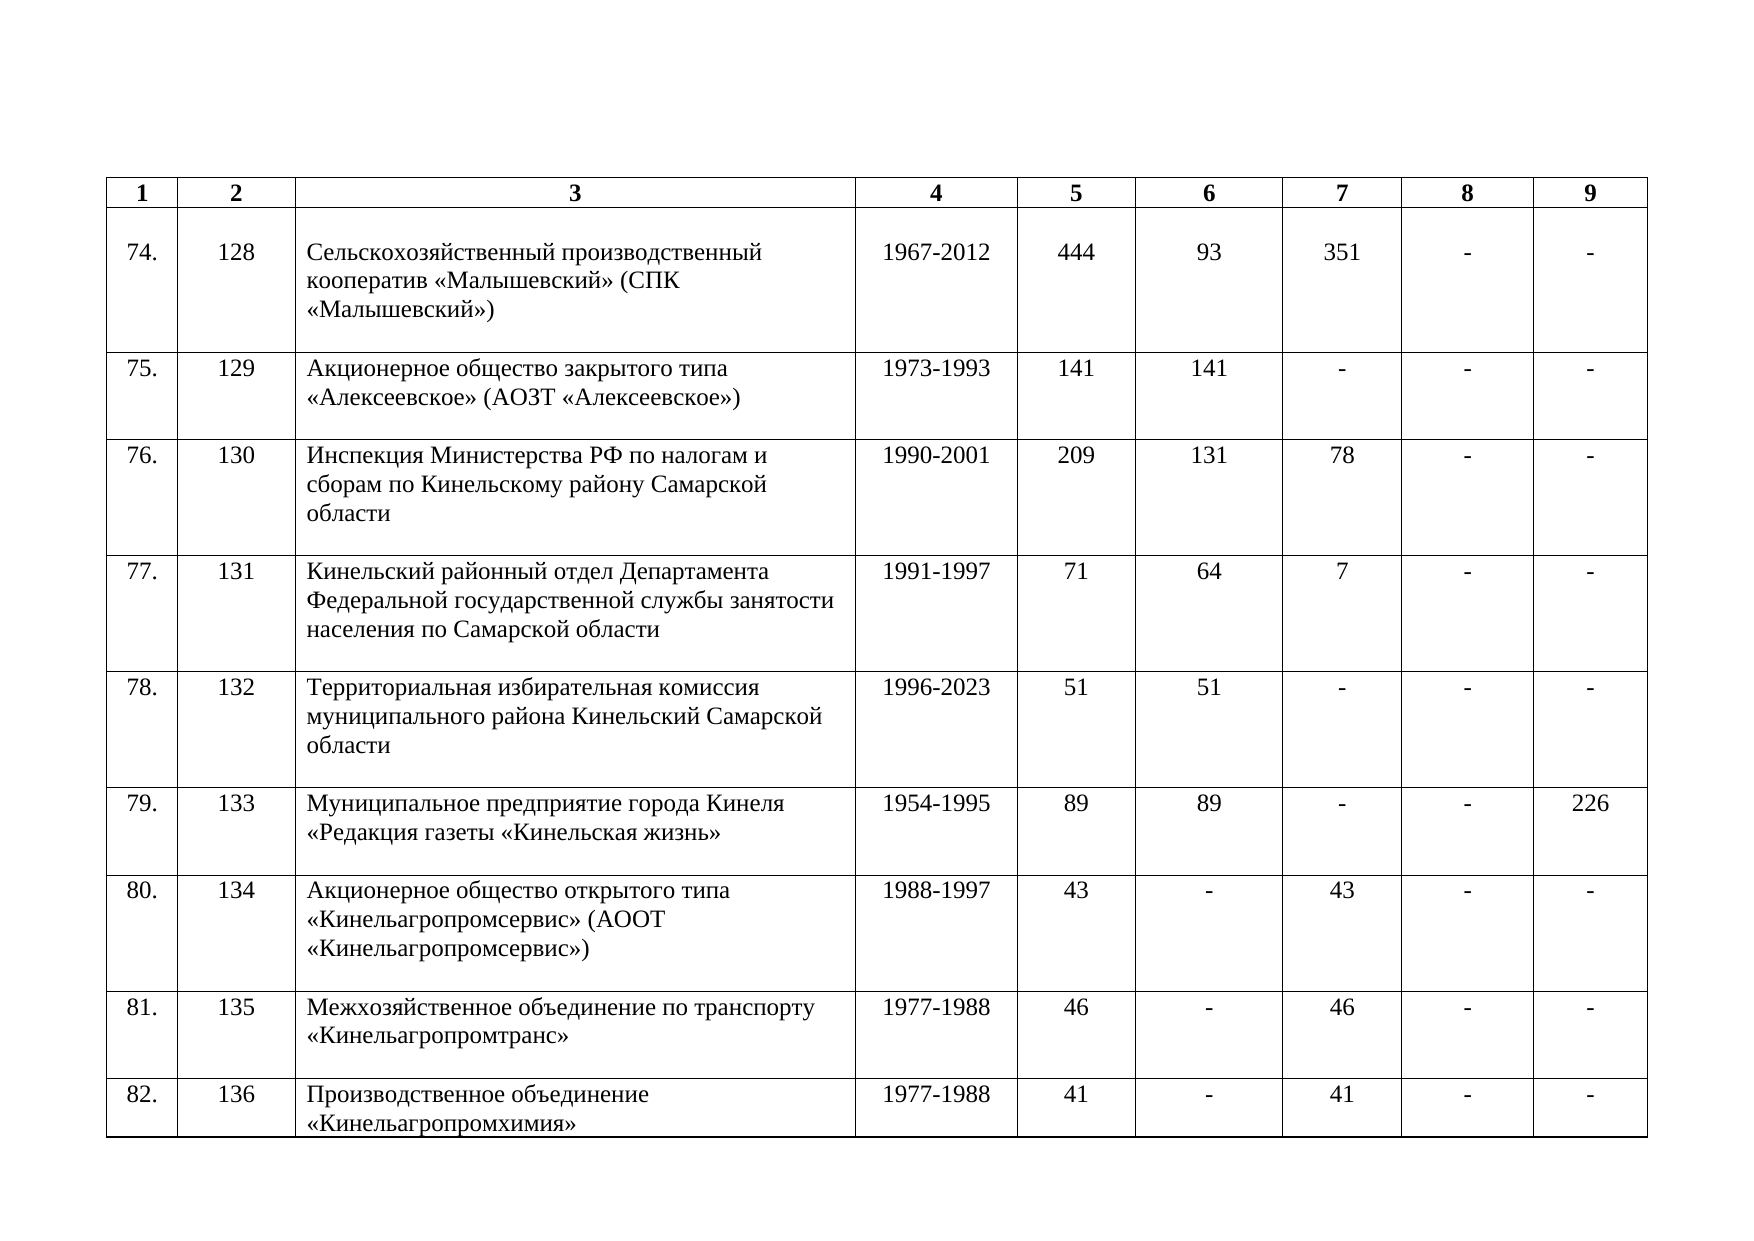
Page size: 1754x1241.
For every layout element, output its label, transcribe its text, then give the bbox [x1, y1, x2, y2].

table_cell - [1283, 672, 1401, 787]
table_cell 71 [1018, 556, 1135, 671]
table_cell 82. [107, 1079, 177, 1136]
table_cell 41 [1283, 1079, 1401, 1136]
table_cell - [1402, 556, 1533, 671]
table_cell 41 [1018, 1079, 1135, 1136]
table_cell - [1534, 672, 1647, 787]
table_cell 75. [107, 353, 177, 439]
table_cell 134 [178, 876, 295, 991]
table_cell - [1283, 353, 1401, 439]
table_cell - [1136, 992, 1282, 1078]
table_cell 6 [1136, 178, 1282, 207]
table_cell - [1402, 876, 1533, 991]
table_cell 131 [178, 556, 295, 671]
table_cell 78 [1283, 440, 1401, 555]
table_cell 1977-1988 [856, 992, 1017, 1078]
table_cell - [1534, 556, 1647, 671]
table_cell - [1402, 1079, 1533, 1136]
table_cell 51 [1018, 672, 1135, 787]
table_cell 133 [178, 788, 295, 874]
table_cell - [1534, 992, 1647, 1078]
table_cell 1967-2012 [856, 208, 1017, 352]
table_cell 46 [1283, 992, 1401, 1078]
table_cell 5 [1018, 178, 1135, 207]
table_cell Муниципальное предприятие города Кинеля «Редакция газеты «Кинельская жизнь» [296, 788, 855, 874]
table_cell - [1136, 1079, 1282, 1136]
table_cell 141 [1018, 353, 1135, 439]
table_cell 43 [1018, 876, 1135, 991]
table_cell 136 [178, 1079, 295, 1136]
table_cell 7 [1283, 556, 1401, 671]
table_cell 2 [178, 178, 295, 207]
table_cell - [1534, 876, 1647, 991]
table_cell 77. [107, 556, 177, 671]
table_cell 3 [296, 178, 855, 207]
table_cell - [1402, 788, 1533, 874]
table_cell 64 [1136, 556, 1282, 671]
table_cell Межхозяйственное объединение по транспорту «Кинельагропромтранс» [296, 992, 855, 1078]
table_cell 89 [1018, 788, 1135, 874]
table_cell 51 [1136, 672, 1282, 787]
table_cell 130 [178, 440, 295, 555]
table_cell - [1402, 992, 1533, 1078]
table_cell Территориальная избирательная комиссия муниципального района Кинельский Самарской области [296, 672, 855, 787]
table_cell 141 [1136, 353, 1282, 439]
table_cell 81. [107, 992, 177, 1078]
table_cell - [1534, 208, 1647, 352]
table_cell - [1283, 788, 1401, 874]
table_cell 1954-1995 [856, 788, 1017, 874]
table_cell 351 [1283, 208, 1401, 352]
table_cell 128 [178, 208, 295, 352]
table_cell - [1534, 353, 1647, 439]
table_cell 78. [107, 672, 177, 787]
table_cell 43 [1283, 876, 1401, 991]
table_cell - [1402, 672, 1533, 787]
table_cell 1990-2001 [856, 440, 1017, 555]
table_cell - [1402, 353, 1533, 439]
table_cell 89 [1136, 788, 1282, 874]
table_cell Инспекция Министерства РФ по налогам и сборам по Кинельскому району Самарской области [296, 440, 855, 555]
table_cell - [1534, 1079, 1647, 1136]
table_cell 46 [1018, 992, 1135, 1078]
table_cell 131 [1136, 440, 1282, 555]
table_cell 1991-1997 [856, 556, 1017, 671]
table_cell - [1402, 208, 1533, 352]
table_cell 7 [1283, 178, 1401, 207]
table_cell Сельскохозяйственный производственный кооператив «Малышевский» (СПК «Малышевский») [296, 208, 855, 352]
table_cell 226 [1534, 788, 1647, 874]
table_cell Кинельский районный отдел Департамента Федеральной государственной службы занятости населения по Самарской области [296, 556, 855, 671]
table_cell - [1136, 876, 1282, 991]
table_cell 8 [1402, 178, 1533, 207]
table_cell 79. [107, 788, 177, 874]
table_cell 1988-1997 [856, 876, 1017, 991]
table_cell 74. [107, 208, 177, 352]
table_cell 1973-1993 [856, 353, 1017, 439]
table_cell 444 [1018, 208, 1135, 352]
table_cell Акционерное общество закрытого типа «Алексеевское» (АОЗТ «Алексеевское») [296, 353, 855, 439]
table_cell 132 [178, 672, 295, 787]
table_cell 76. [107, 440, 177, 555]
table_cell - [1402, 440, 1533, 555]
table_cell Акционерное общество открытого типа «Кинельагропромсервис» (АООТ «Кинельагропромсервис») [296, 876, 855, 991]
table_cell 80. [107, 876, 177, 991]
table_cell 9 [1534, 178, 1647, 207]
table_cell 93 [1136, 208, 1282, 352]
table_cell 4 [856, 178, 1017, 207]
table_cell 1996-2023 [856, 672, 1017, 787]
table_cell 135 [178, 992, 295, 1078]
table_cell 1 [107, 178, 177, 207]
table_cell 209 [1018, 440, 1135, 555]
table_cell - [1534, 440, 1647, 555]
table_cell Производственное объединение «Кинельагропромхимия» [296, 1079, 855, 1136]
table_cell 129 [178, 353, 295, 439]
table_cell 1977-1988 [856, 1079, 1017, 1136]
